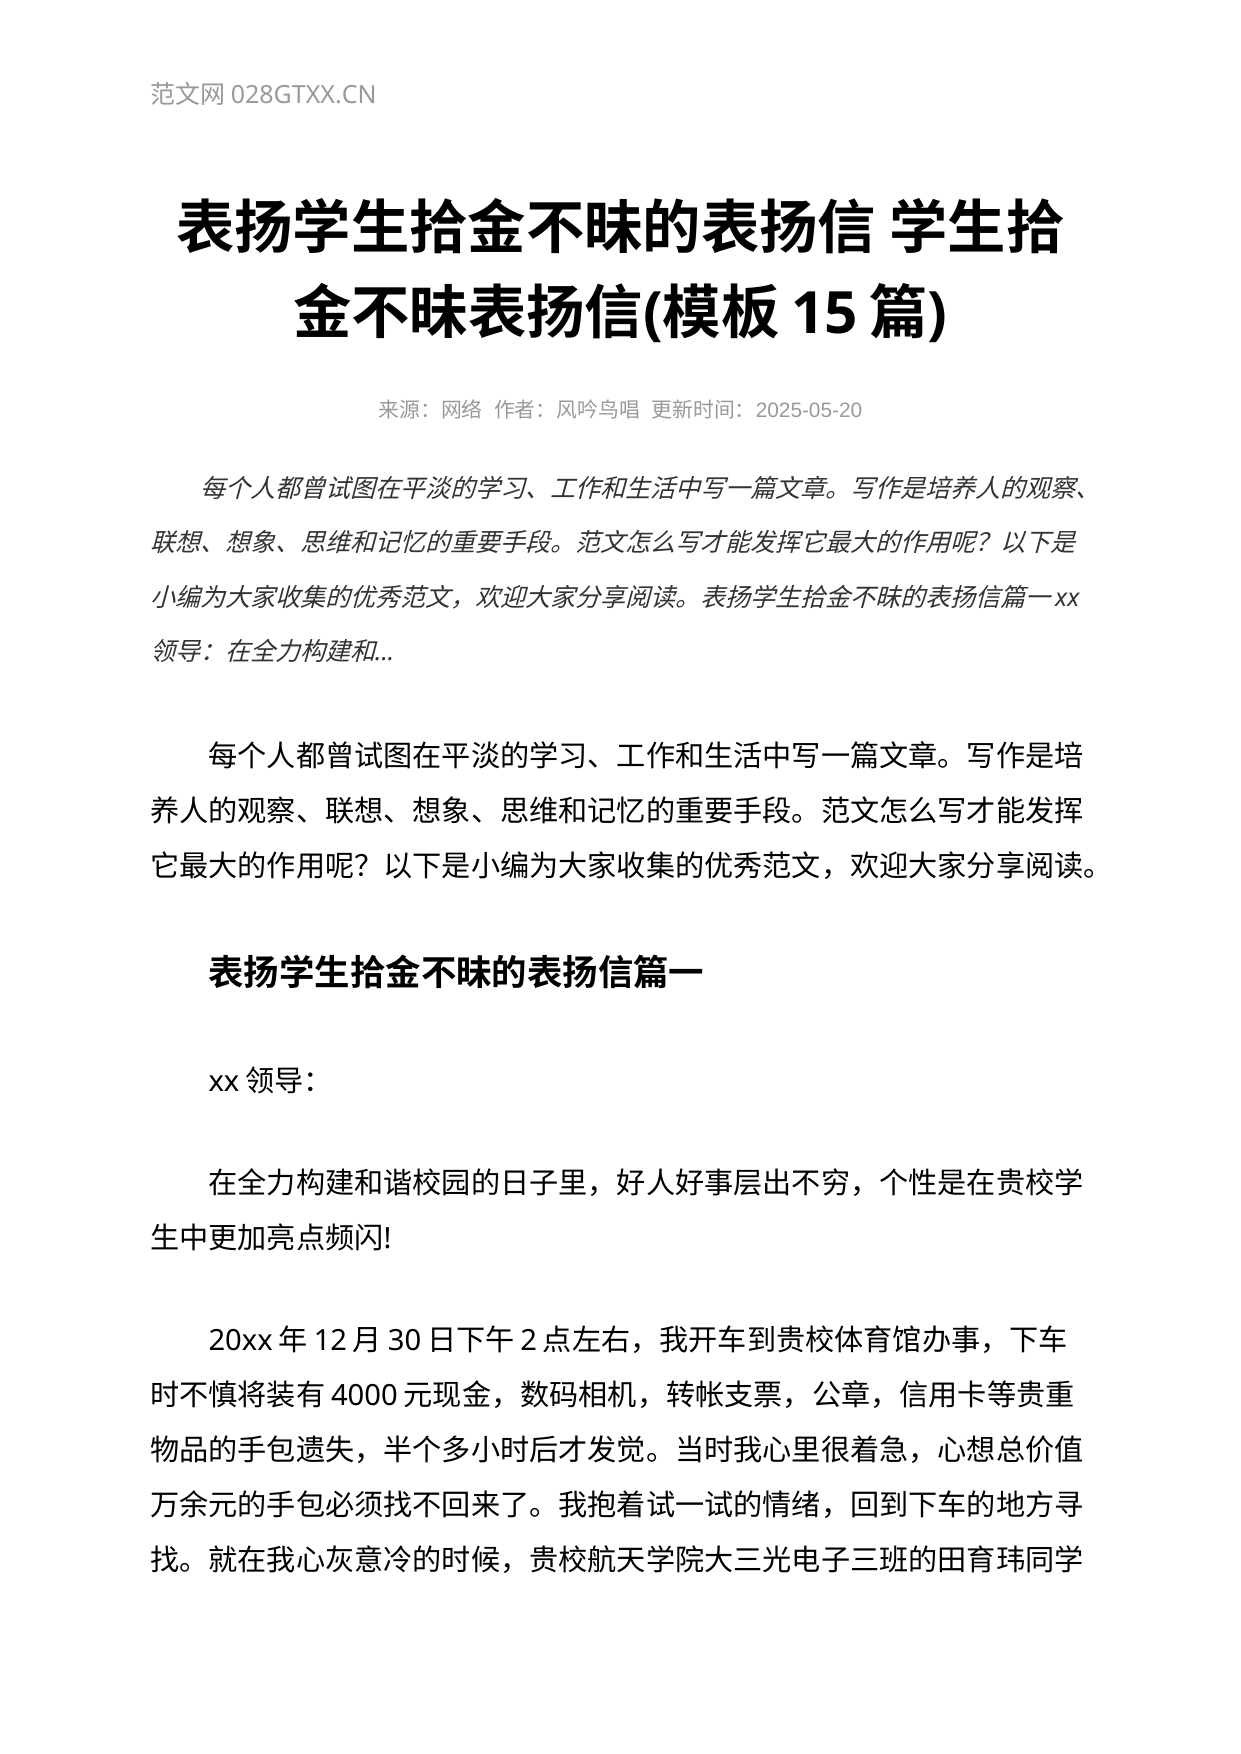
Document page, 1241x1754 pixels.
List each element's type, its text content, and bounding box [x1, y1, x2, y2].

text 每个人都曾试图在平淡的学习、工作和生活中写一篇文章。写作是培养人的观察、联想、想象、思维和记忆的重要手段。范文怎么写才能发挥它最大的作用呢？以下是小编为大家收集的优秀范文，欢迎大家分享阅读。表扬学生拾金不昧的表扬信篇一xx领导：在全力构建和... [150, 468, 1090, 668]
subtitle 表扬学生拾金不昧的表扬信 学生拾金不昧表扬信(模板15篇) [150, 181, 1090, 351]
text 在全力构建和谐校园的日子里，好人好事层出不穷，个性是在贵校学生中更加亮点频闪! [150, 1159, 1090, 1257]
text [150, 1316, 1090, 1578]
text 来源：网络 作者：风吟鸟唱 更新时间：2025-05-20 [150, 397, 1090, 421]
text 每个人都曾试图在平淡的学习、工作和生活中写一篇文章。写作是培养人的观察、联想、想象、思维和记忆的重要手段。范文怎么写才能发挥它最大的作用呢？以下是小编为大家收集的优秀范文，欢迎大家分享阅读。 [150, 733, 1090, 885]
text xx领导： [150, 1058, 1090, 1100]
text 表扬学生拾金不昧的表扬信篇一 [150, 944, 1090, 995]
